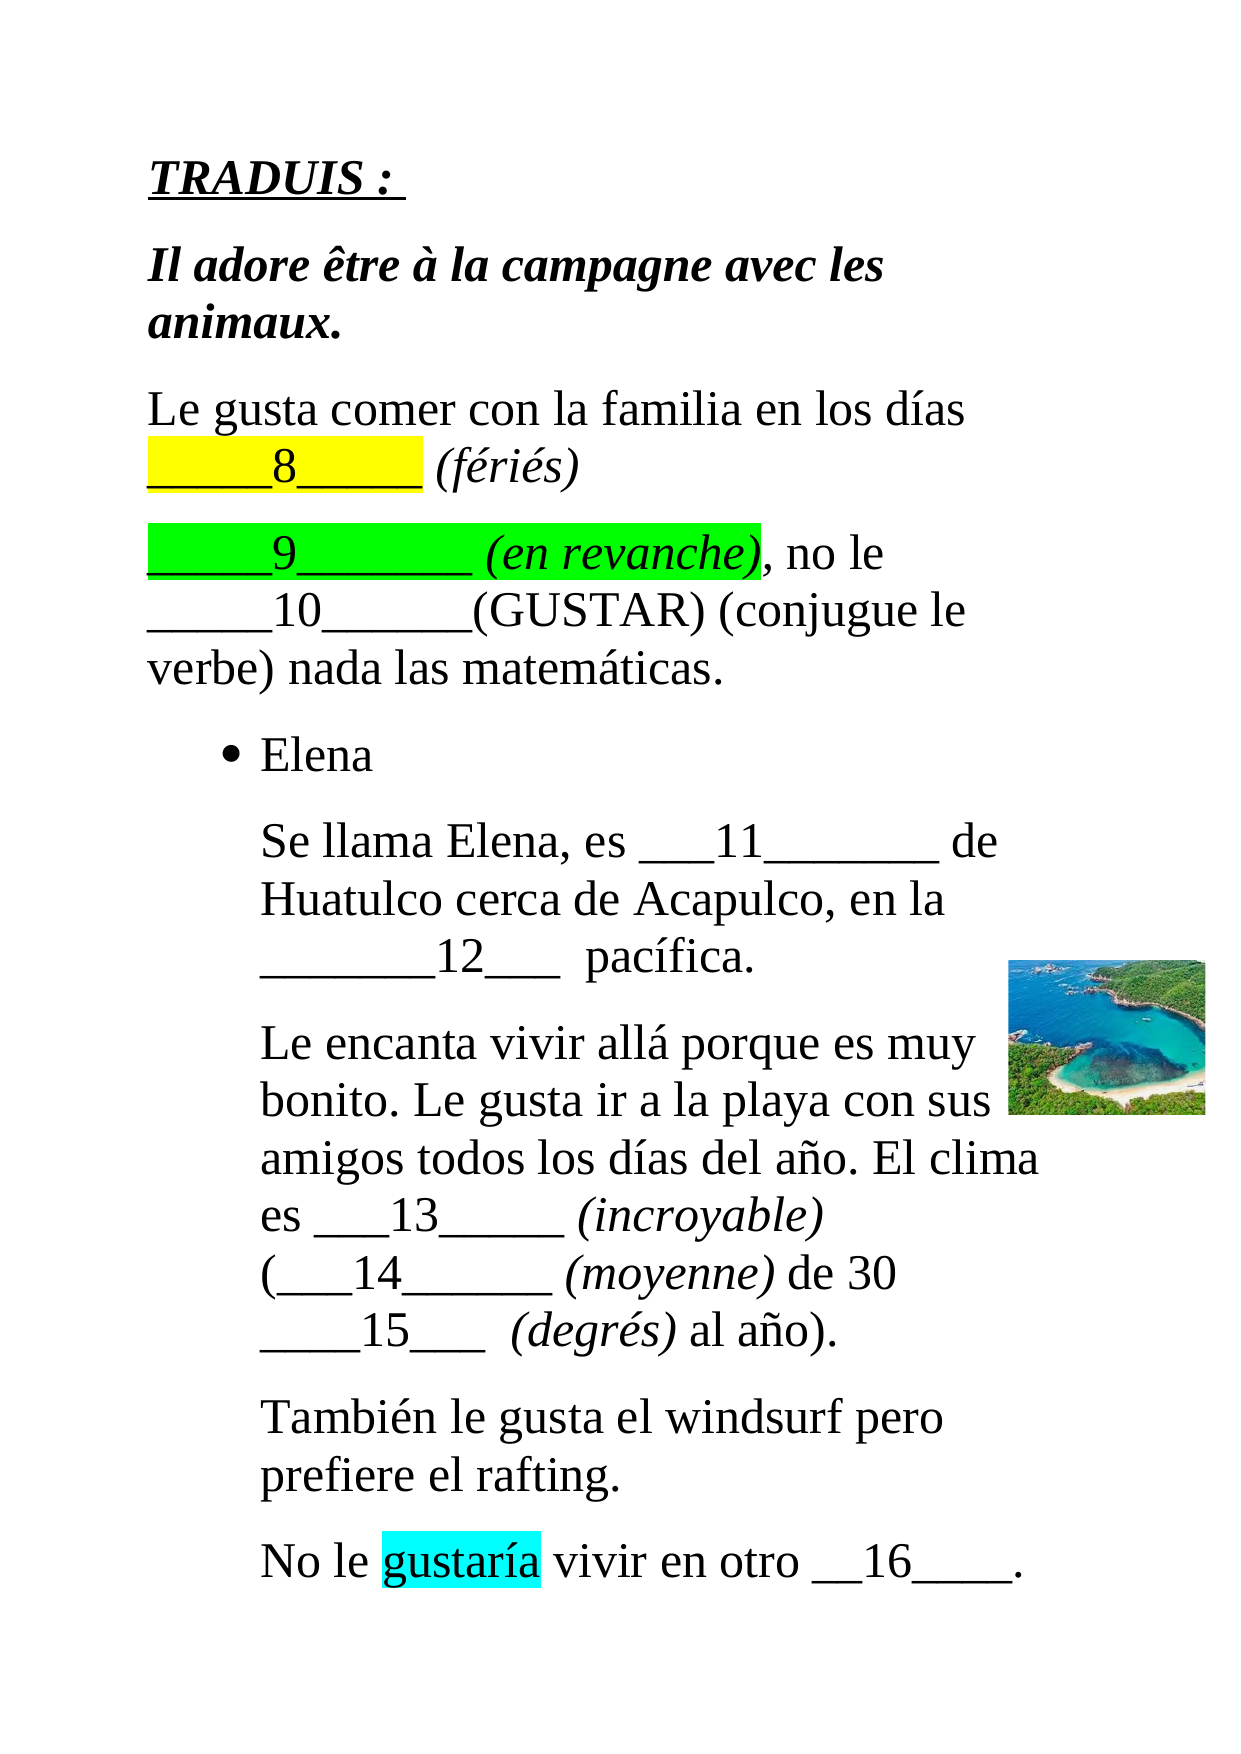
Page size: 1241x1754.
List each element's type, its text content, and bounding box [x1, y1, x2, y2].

picture [1093, 1039, 1102, 1047]
text No le gustaría vivir en otro __16____. [541, 1531, 1093, 1588]
text Le encanta vivir allá porque es muy bonito. Le gusta ir a la playa con sus amigos todos los días del año. El clima es ___13_____ (incroyable) (___14______ (moyenne) de 30 ____15___ (degrés) al año). [260, 1013, 1093, 1358]
picture [1144, 1050, 1157, 1055]
text Le gusta comer con la familia en los días _____8_____ (fériés) [148, 378, 1093, 493]
text TRADUIS : [148, 148, 1093, 205]
picture [1008, 1002, 1037, 1013]
text También le gusta el windsurf pero prefiere el rafting. [260, 1387, 1093, 1502]
list Elena [223, 724, 1093, 782]
text Il adore être à la campagne avec les animaux. [148, 234, 1093, 349]
text _____9_______ (en revanche), no le _____10______(GUSTAR) (conjugue le verbe) nada las matemáticas. [148, 523, 1093, 695]
text Se llama Elena, es ___11_______ de Huatulco cerca de Acapulco, en la _______12___ pacífica. [260, 811, 1093, 983]
picture [1058, 960, 1206, 1115]
picture [1101, 1043, 1112, 1049]
text No le gustaría vivir en otro __16____. [260, 1531, 382, 1588]
